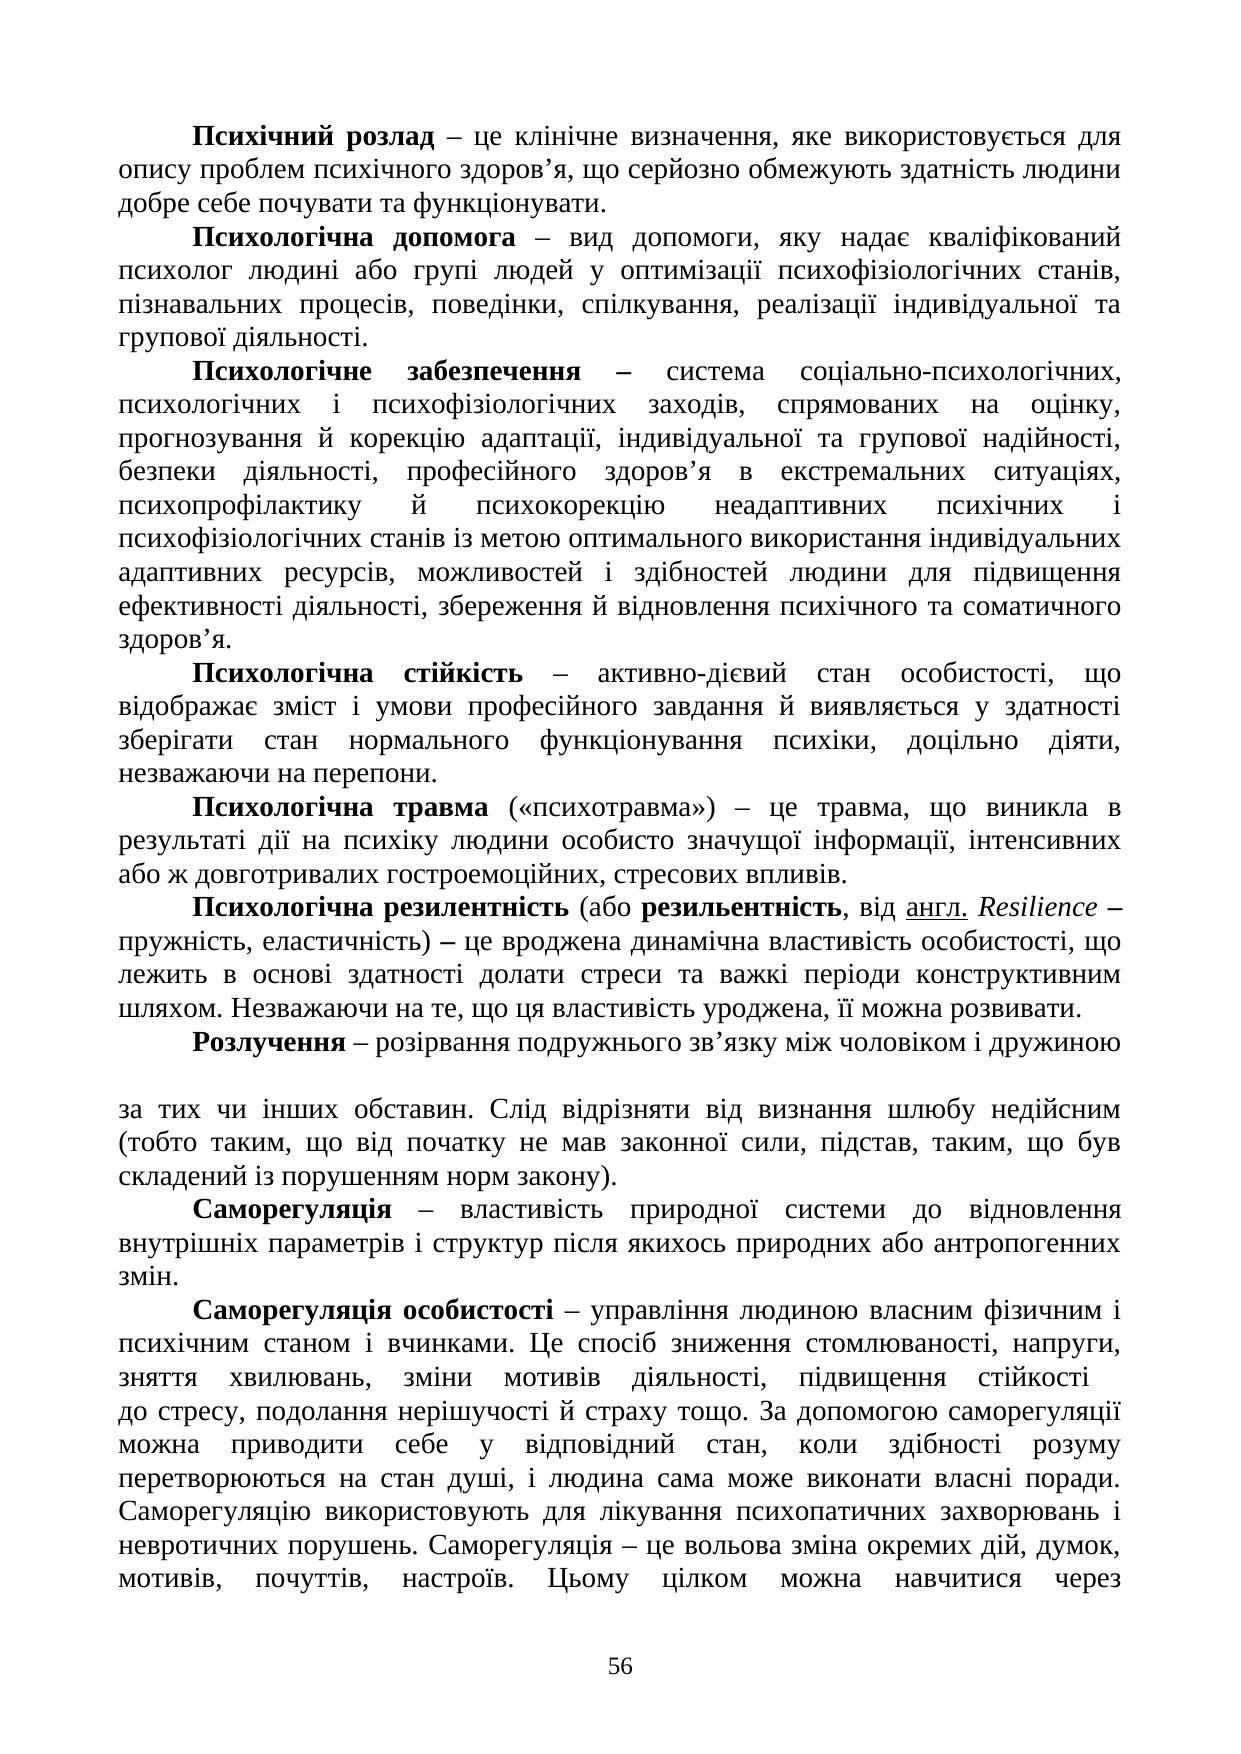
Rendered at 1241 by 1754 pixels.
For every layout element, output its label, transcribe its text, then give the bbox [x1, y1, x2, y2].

text Психологічна стійкість – активно-дієвий стан особистості, що відображає зміст і умови професійного завдання й виявляється у здатності зберігати стан нормального функціонування психіки, доцільно діяти, незважаючи на перепони. [118, 655, 1122, 789]
text Психологічне забезпечення – система соціально-психологічних, психологічних і психофізіологічних заходів, спрямованих на оцінку, прогнозування й корекцію адаптації, індивідуальної та групової надійності, безпеки діяльності, професійного здоров’я в екстремальних ситуаціях, психопрофілактику й психокорекцію неадаптивних психічних і психофізіологічних станів із метою оптимального використання індивідуальних адаптивних ресурсів, можливостей і здібностей людини для підвищення ефективності діяльності, збереження й відновлення психічного та соматичного здоров’я. [118, 353, 1122, 655]
text Саморегуляція – властивість природної системи до відновлення внутрішніх параметрів і структур після якихось природних або антропогенних змін. [118, 1191, 1122, 1292]
text Психологічна травма («психотравма») – це травма, що виникла в результаті дії на психіку людини особисто значущої інформації, інтенсивних або ж довготривалих гостроемоційних, стресових впливів. [118, 789, 1122, 889]
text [118, 1292, 1122, 1594]
text Психологічна допомога – вид допомоги, яку надає кваліфікований психолог людині або групі людей у оптимізації психофізіологічних станів, пізнавальних процесів, поведінки, спілкування, реалізації індивідуальної та групової діяльності. [118, 219, 1122, 353]
text Психічний розлад – це клінічне визначення, яке використовується для опису проблем психічного здоров’я, що серйозно обмежують здатність людини добре себе почувати та функціонувати. [118, 118, 1122, 219]
text Розлучення – розірвання подружнього зв’язку між чоловіком і дружиною за тих чи інших обставин. Слід відрізняти від визнання шлюбу недійсним (тобто таким, що від початку не мав законної сили, підстав, таким, що був складений із порушенням норм закону). [118, 1024, 1122, 1191]
text Психологічна резилентність (або резильентність, від англ. Resilience – пружність, еластичність) – це вроджена динамічна властивість особистості, що лежить в основі здатності долати стреси та важкі періоди конструктивним шляхом. Незважаючи на те, що ця властивість уроджена, її можна розвивати. [118, 889, 1122, 1024]
